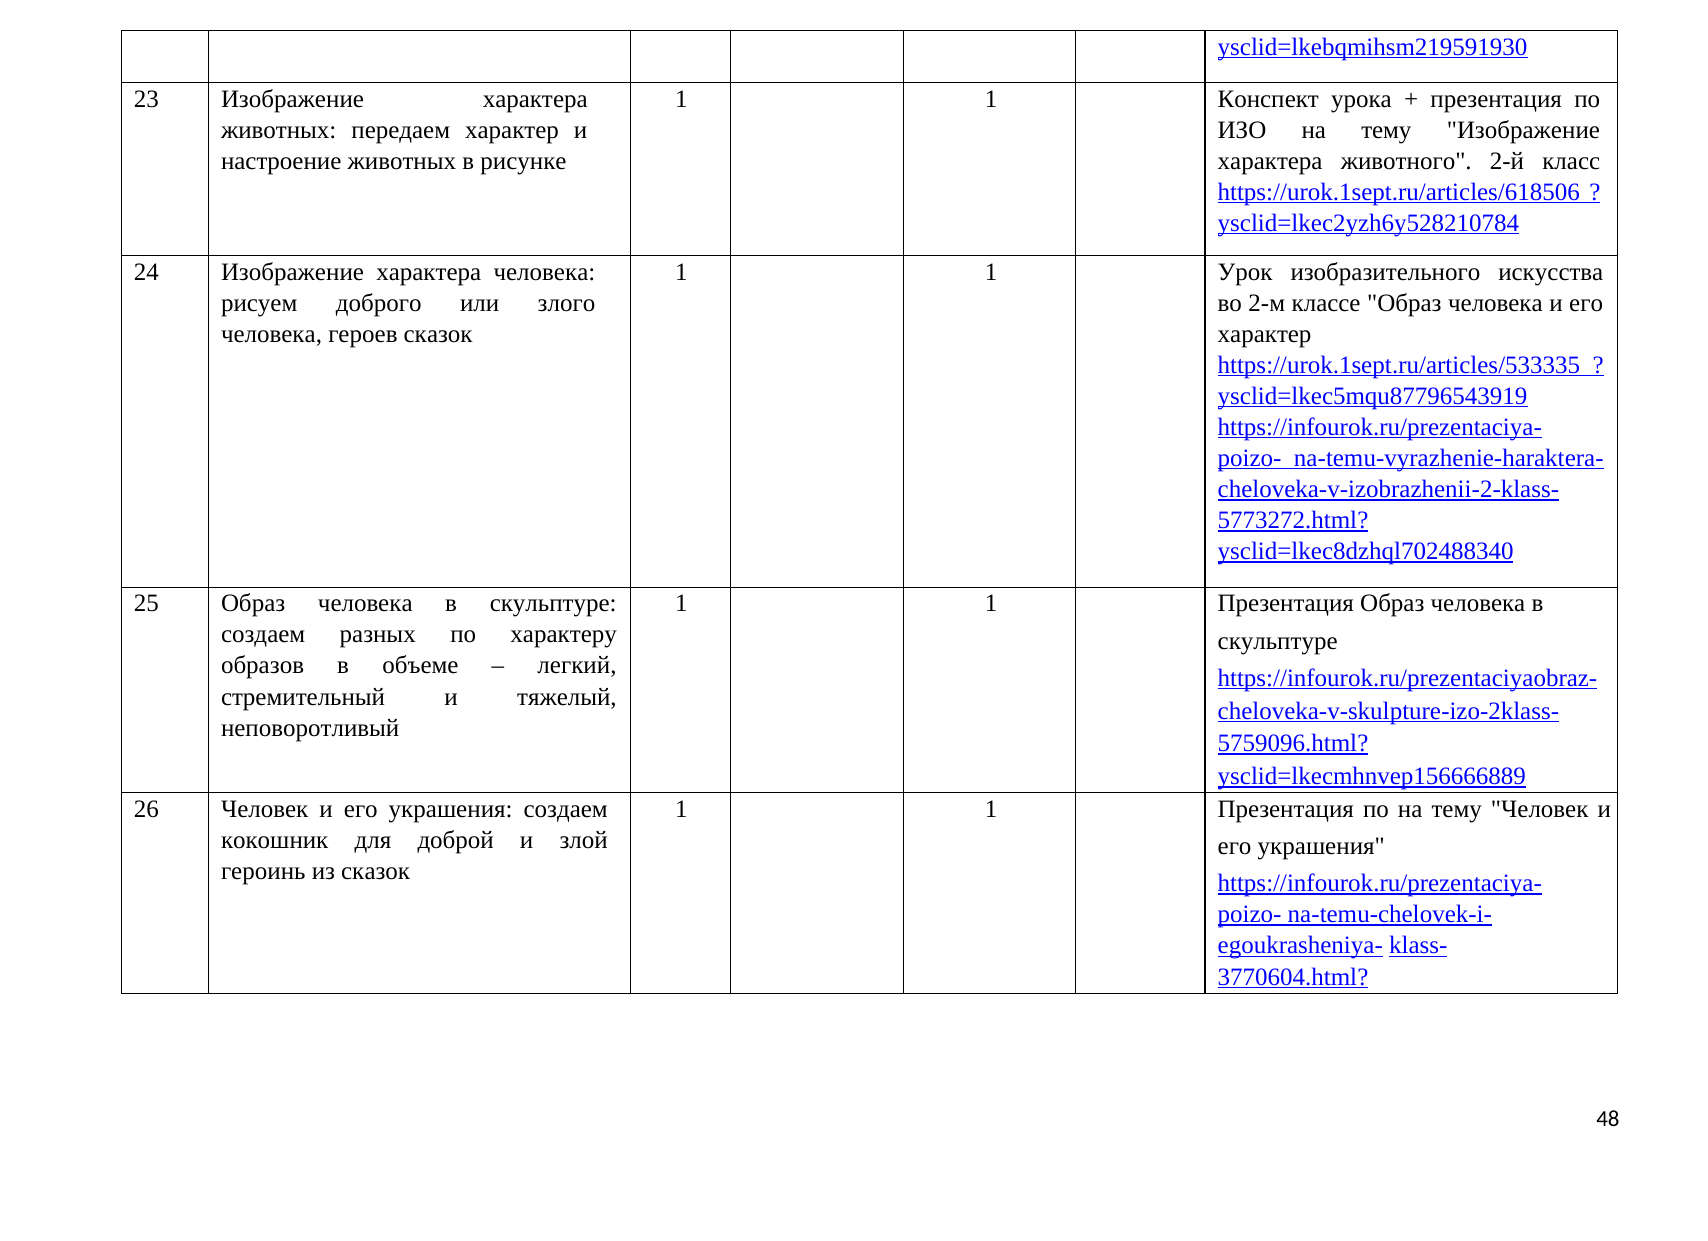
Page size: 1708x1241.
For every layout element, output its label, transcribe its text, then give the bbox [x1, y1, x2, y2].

table_cell [1076, 256, 1204, 587]
table_cell [1076, 83, 1204, 255]
table_cell 1 [631, 793, 730, 993]
table_header [122, 31, 208, 82]
table_cell Презентация по на тему "Человек и его украшения" https://infourok.ru/prezentaciya-poizo- na-temu-chelovek-i-egoukrasheniya- klass-3770604.html? [1206, 793, 1617, 993]
table_cell Конспект урока + презентация по ИЗО на тему "Изображение характера животного". 2-й класс https://urok.1sept.ru/articles/618506 ? ysclid=lkec2yzh6y528210784 [1206, 83, 1617, 255]
table_cell 24 [122, 256, 208, 587]
table_cell 1 [631, 588, 730, 792]
table_cell 1 [631, 83, 730, 255]
table_cell Изображение характера человека: рисуем доброго или злого человека, героев сказок [209, 256, 630, 587]
table_cell [1076, 793, 1204, 993]
table_header [731, 31, 903, 82]
table_cell 1 [904, 793, 1075, 993]
table_cell 1 [904, 256, 1075, 587]
table_cell [731, 588, 903, 792]
table_cell Презентация Образ человека в скульптуре https://infourok.ru/prezentaciyaobraz- cheloveka-v-skulpture-izo-2klass- 5759096.html? ysclid=lkecmhnvep156666889 [1206, 588, 1617, 792]
table_header [631, 31, 730, 82]
table_cell 1 [904, 588, 1075, 792]
table_cell Урок изобразительного искусства во 2-м классе "Образ человека и его характер https://urok.1sept.ru/articles/533335 ? ysclid=lkec5mqu87796543919 https://infourok.ru/prezentaciya-poizo- na-temu-vyrazhenie-haraktera- cheloveka-v-izobrazhenii-2-klass- 5773272.html? ysclid=lkec8dzhql702488340 [1206, 256, 1617, 587]
table_cell Образ человека в скульптуре: создаем разных по характеру образов в объеме – легкий, стремительный и тяжелый, неповоротливый [209, 588, 630, 792]
table_cell 25 [122, 588, 208, 792]
table_header [904, 31, 1075, 82]
table_cell [731, 83, 903, 255]
table_header [209, 31, 630, 82]
table_cell [1076, 588, 1204, 792]
table_header ysclid=lkebqmihsm219591930 [1206, 31, 1617, 82]
table_cell [731, 256, 903, 587]
table_cell 1 [904, 83, 1075, 255]
table_cell 1 [631, 256, 730, 587]
table_cell 26 [122, 793, 208, 993]
table_cell 23 [122, 83, 208, 255]
table_cell Человек и его украшения: создаем кокошник для доброй и злой героинь из сказок [209, 793, 630, 993]
table_cell [731, 793, 903, 993]
table_header [1076, 31, 1204, 82]
table_cell Изображение характера животных: передаем характер и настроение животных в рисунке [209, 83, 630, 255]
